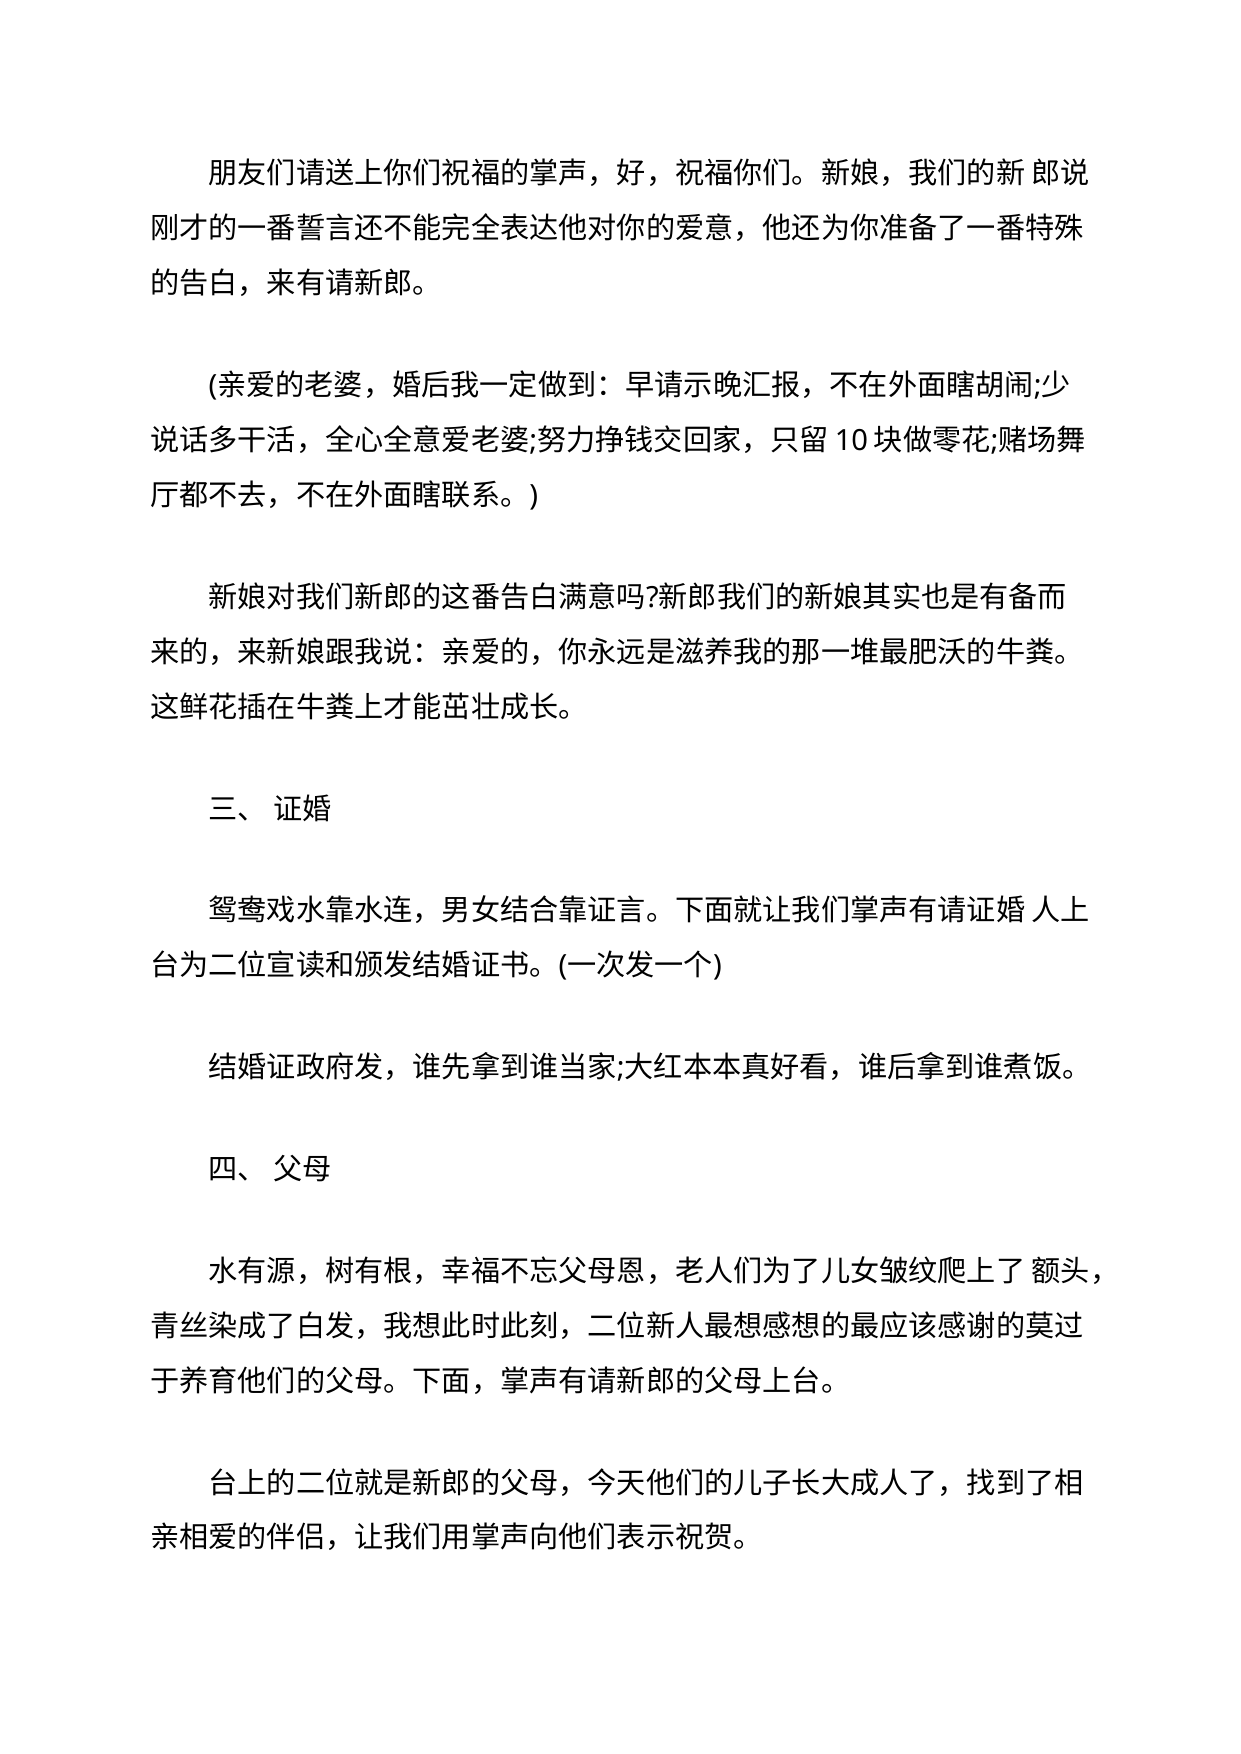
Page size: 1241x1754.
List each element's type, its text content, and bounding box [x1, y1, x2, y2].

text (亲爱的老婆，婚后我一定做到：早请示晚汇报，不在外面瞎胡闹;少说话多干活，全心全意爱老婆;努力挣钱交回家，只留10块做零花;赌场舞厅都不去，不在外面瞎联系。) [150, 362, 1090, 514]
text 四、 父母 [150, 1146, 1090, 1188]
text 结婚证政府发，谁先拿到谁当家;大红本本真好看，谁后拿到谁煮饭。 [150, 1044, 1090, 1086]
text 三、 证婚 [150, 785, 1090, 827]
text 朋友们请送上你们祝福的掌声，好，祝福你们。新娘，我们的新 郎说刚才的一番誓言还不能完全表达他对你的爱意，他还为你准备了一番特殊的告白，来有请新郎。 [150, 150, 1090, 302]
text 鸳鸯戏水靠水连，男女结合靠证言。下面就让我们掌声有请证婚 人上台为二位宣读和颁发结婚证书。(一次发一个) [150, 887, 1090, 984]
text 台上的二位就是新郎的父母，今天他们的儿子长大成人了，找到了相亲相爱的伴侣，让我们用掌声向他们表示祝贺。 [150, 1459, 1090, 1556]
text 水有源，树有根，幸福不忘父母恩，老人们为了儿女皱纹爬上了 额头，青丝染成了白发，我想此时此刻，二位新人最想感想的最应该感谢的莫过于养育他们的父母。下面，掌声有请新郎的父母上台。 [150, 1248, 1090, 1400]
text 新娘对我们新郎的这番告白满意吗?新郎我们的新娘其实也是有备而来的，来新娘跟我说：亲爱的，你永远是滋养我的那一堆最肥沃的牛粪。这鲜花插在牛粪上才能茁壮成长。 [150, 573, 1090, 726]
